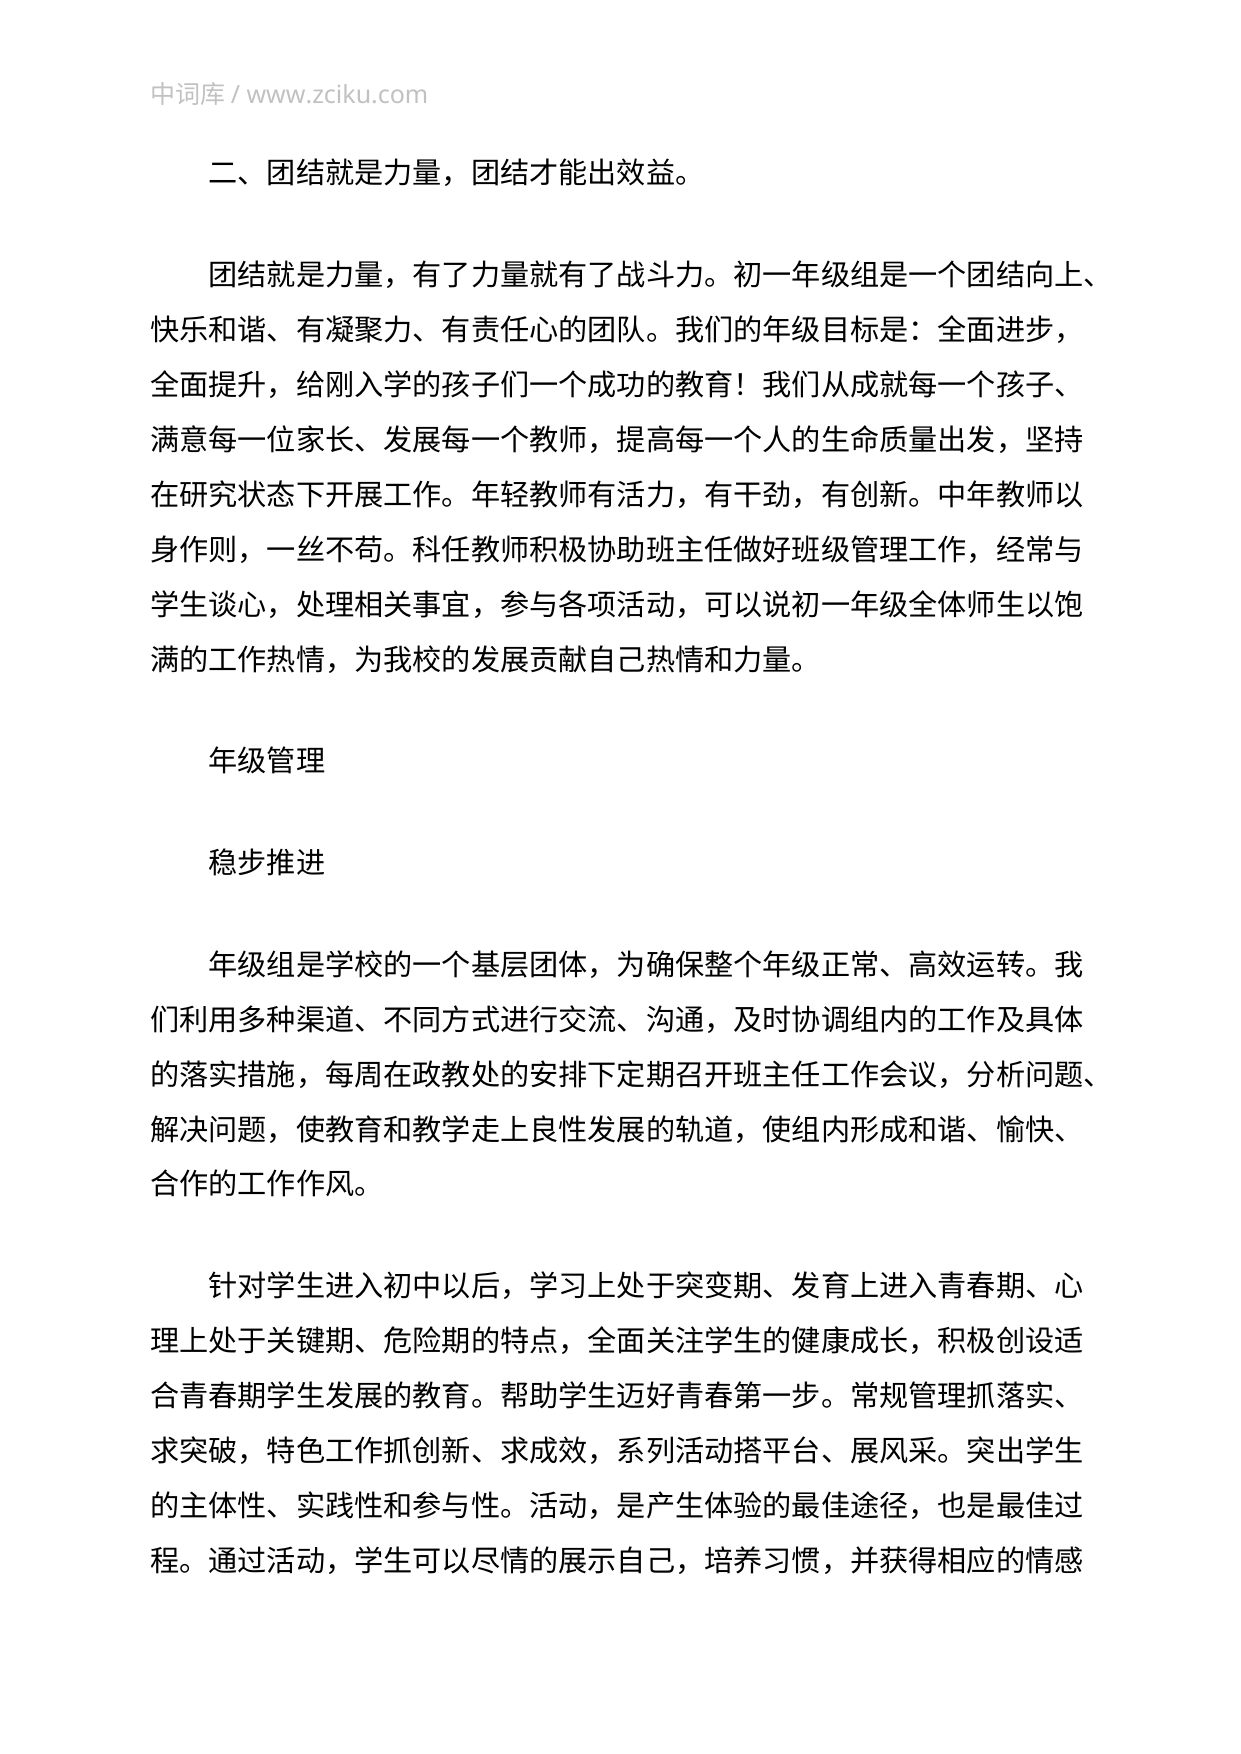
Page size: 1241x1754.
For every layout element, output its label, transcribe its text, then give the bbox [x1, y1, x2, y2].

text 团结就是力量，有了力量就有了战斗力。初一年级组是一个团结向上、快乐和谐、有凝聚力、有责任心的团队。我们的年级目标是：全面进步，全面提升，给刚入学的孩子们一个成功的教育！我们从成就每一个孩子、满意每一位家长、发展每一个教师，提高每一个人的生命质量出发，坚持在研究状态下开展工作。年轻教师有活力，有干劲，有创新。中年教师以身作则，一丝不苟。科任教师积极协助班主任做好班级管理工作，经常与学生谈心，处理相关事宜，参与各项活动，可以说初一年级全体师生以饱满的工作热情，为我校的发展贡献自己热情和力量。 [150, 252, 1090, 678]
text 二、团结就是力量，团结才能出效益。 [150, 150, 1090, 192]
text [150, 1263, 1090, 1579]
text 年级管理 [150, 738, 1090, 780]
text 年级组是学校的一个基层团体，为确保整个年级正常、高效运转。我们利用多种渠道、不同方式进行交流、沟通，及时协调组内的工作及具体的落实措施，每周在政教处的安排下定期召开班主任工作会议，分析问题、解决问题，使教育和教学走上良性发展的轨道，使组内形成和谐、愉快、合作的工作作风。 [150, 941, 1090, 1203]
text 稳步推进 [150, 839, 1090, 882]
